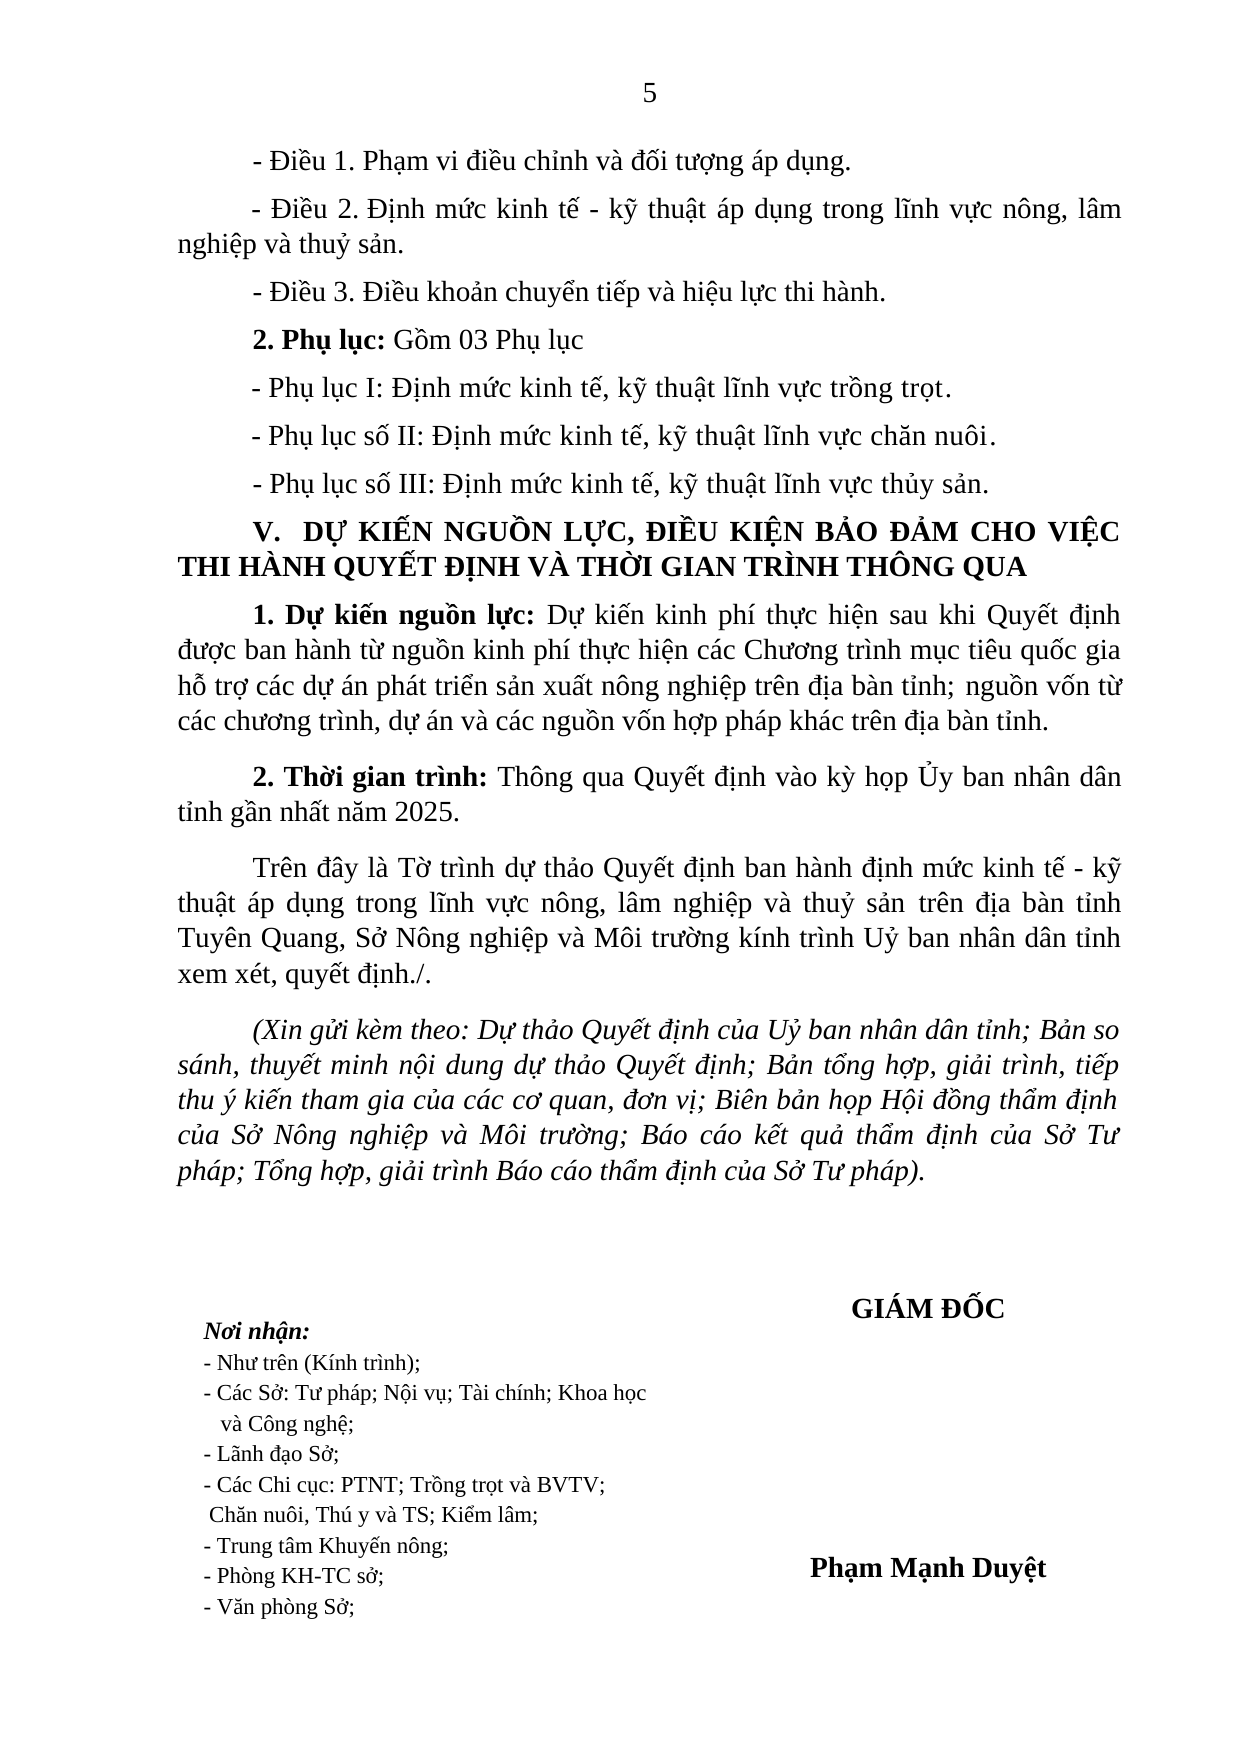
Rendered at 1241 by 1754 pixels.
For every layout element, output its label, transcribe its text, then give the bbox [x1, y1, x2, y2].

text - Phụ lục số II: Định mức kinh tế, kỹ thuật lĩnh vực chăn nuôi. [177, 417, 1122, 452]
text 2. Thời gian trình: Thông qua Quyết định vào kỳ họp Ủy ban nhân dân tỉnh gần nhất năm 2025. [176, 758, 1123, 828]
text - Điều 1. Phạm vi điều chỉnh và đối tượng áp dụng. [177, 142, 1122, 177]
text (Xin gửi kèm theo: Dự thảo Quyết định của Uỷ ban nhân dân tỉnh; Bản so sánh, thuyết minh nội dung dự thảo Quyết định; Bản tổng hợp, giải trình, tiếp thu ý kiến tham gia của các cơ quan, đơn vị; Biên bản họp Hội đồng thẩm định của Sở Nông nghiệp và Môi trường; Báo cáo kết quả thẩm định của Sở Tư pháp; Tổng hợp, giải trình Báo cáo thẩm định của Sở Tư pháp). [176, 1011, 1123, 1218]
text Trên đây là Tờ trình dự thảo Quyết định ban hành định mức kinh tế - kỹ thuật áp dụng trong lĩnh vực nông, lâm nghiệp và thuỷ sản trên địa bàn tỉnh Tuyên Quang, Sở Nông nghiệp và Môi trường kính trình Uỷ ban nhân dân tỉnh xem xét, quyết định./. [176, 849, 1123, 989]
text - Phụ lục I: Định mức kinh tế, kỹ thuật lĩnh vực trồng trọt. [177, 369, 1122, 404]
text - Phụ lục số III: Định mức kinh tế, kỹ thuật lĩnh vực thủy sản. [177, 465, 1122, 500]
text 1. Dự kiến nguồn lực: Dự kiến kinh phí thực hiện sau khi Quyết định được ban hành từ nguồn kinh phí thực hiện các Chương trình mục tiêu quốc gia hỗ trợ các dự án phát triển sản xuất nông nghiệp trên địa bàn tỉnh; nguồn vốn từ các chương trình, dự án và các nguồn vốn hợp pháp khác trên địa bàn tỉnh. [176, 596, 1123, 736]
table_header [720, 1291, 1136, 1619]
text - Điều 3. Điều khoản chuyển tiếp và hiệu lực thi hành. [177, 273, 1122, 309]
text 2. Phụ lục: Gồm 03 Phụ lục [177, 321, 1122, 357]
text - Điều 2. Định mức kinh tế - kỹ thuật áp dụng trong lĩnh vực nông, lâm nghiệp và thuỷ sản. [177, 190, 1122, 261]
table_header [192, 1291, 720, 1619]
text V. DỰ KIẾN NGUỒN LỰC, ĐIỀU KIỆN BẢO ĐẢM CHO VIỆC THI HÀNH QUYẾT ĐỊNH VÀ THỜI GIAN TRÌNH THÔNG QUA [177, 513, 1122, 584]
